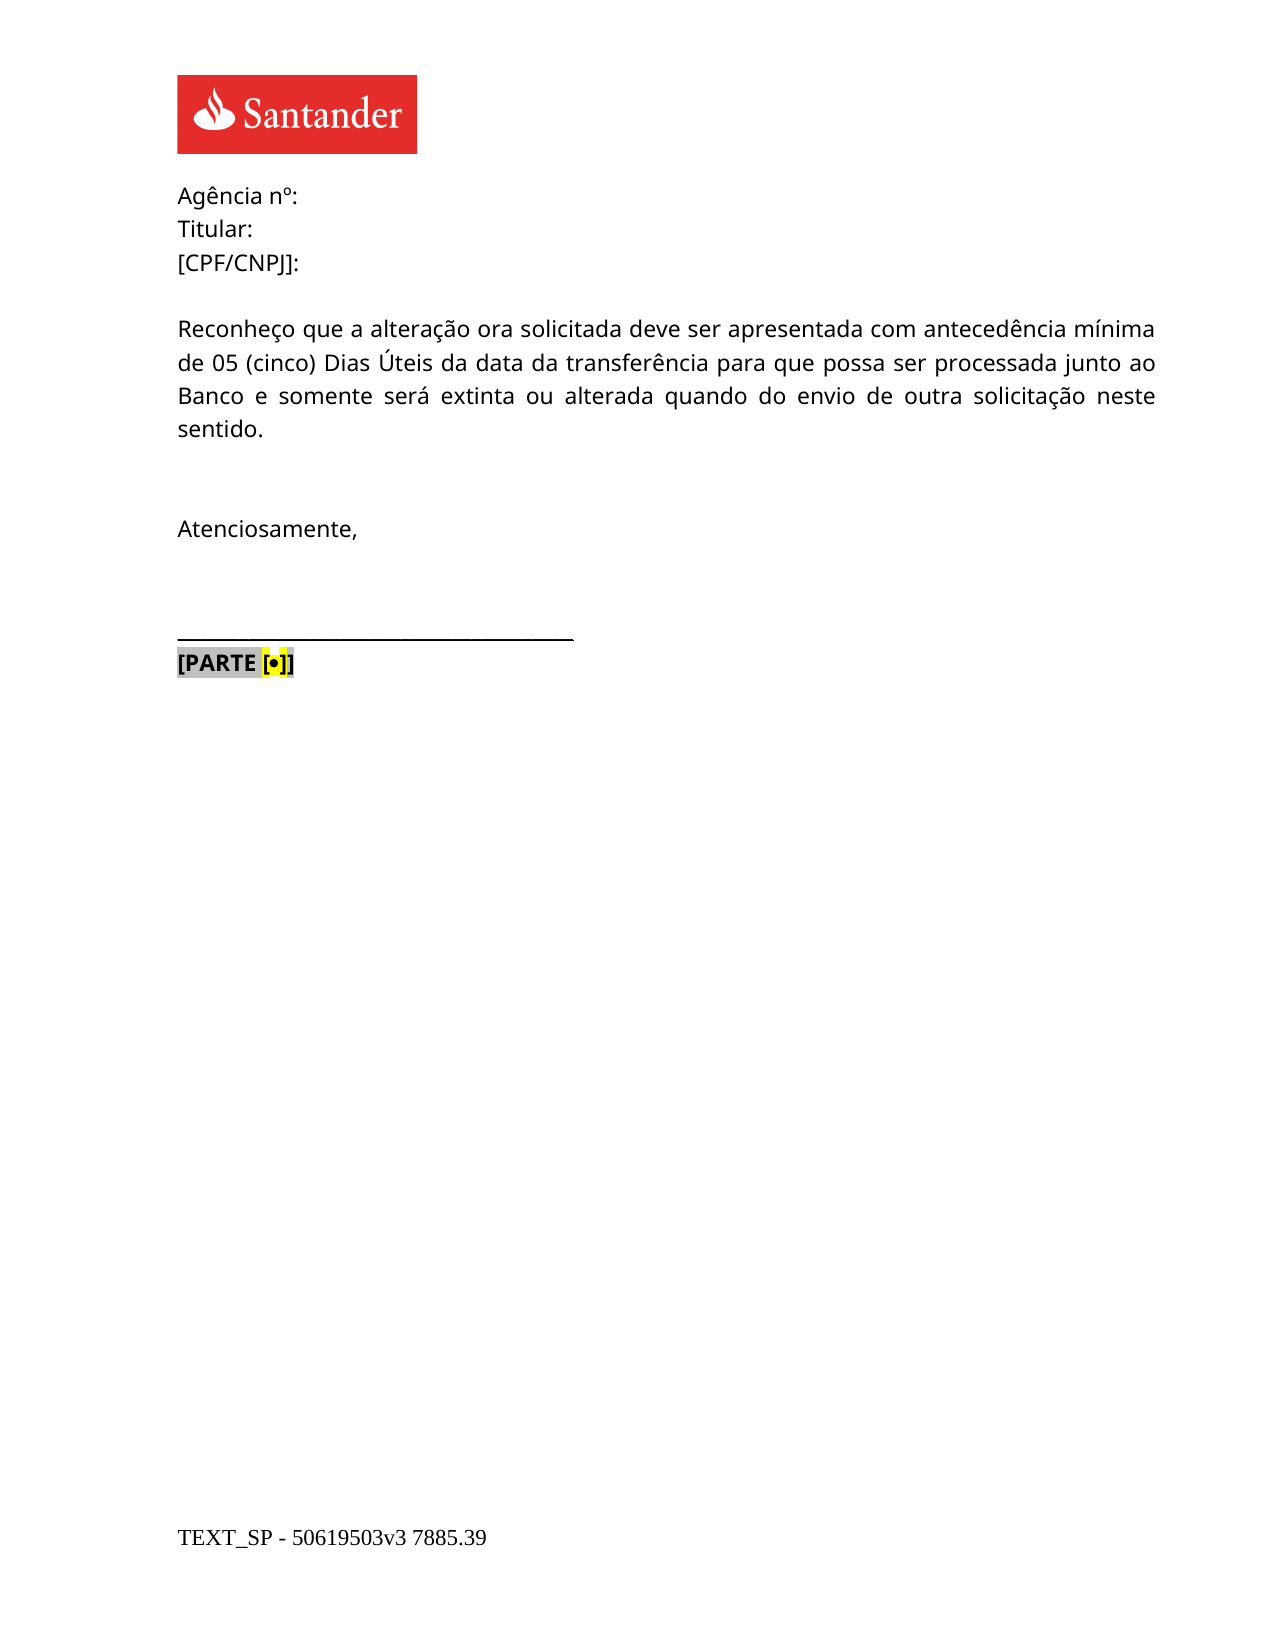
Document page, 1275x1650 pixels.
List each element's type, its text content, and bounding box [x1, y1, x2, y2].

text [PARTE []] [177, 644, 1157, 678]
text Reconheço que a alteração ora solicitada deve ser apresentada com antecedência mínima de 05 (cinco) Dias Úteis da data da transferência para que possa ser processada junto ao Banco e somente será extinta ou alterada quando do envio de outra solicitação neste sentido. [177, 311, 1157, 444]
text Titular: [177, 211, 1157, 244]
text Agência nº: [177, 178, 1157, 211]
text _______________________________________ [177, 611, 1157, 644]
text [CPF/CNPJ]: [177, 244, 1157, 278]
text Atenciosamente, [177, 511, 1157, 544]
picture [177, 75, 418, 154]
